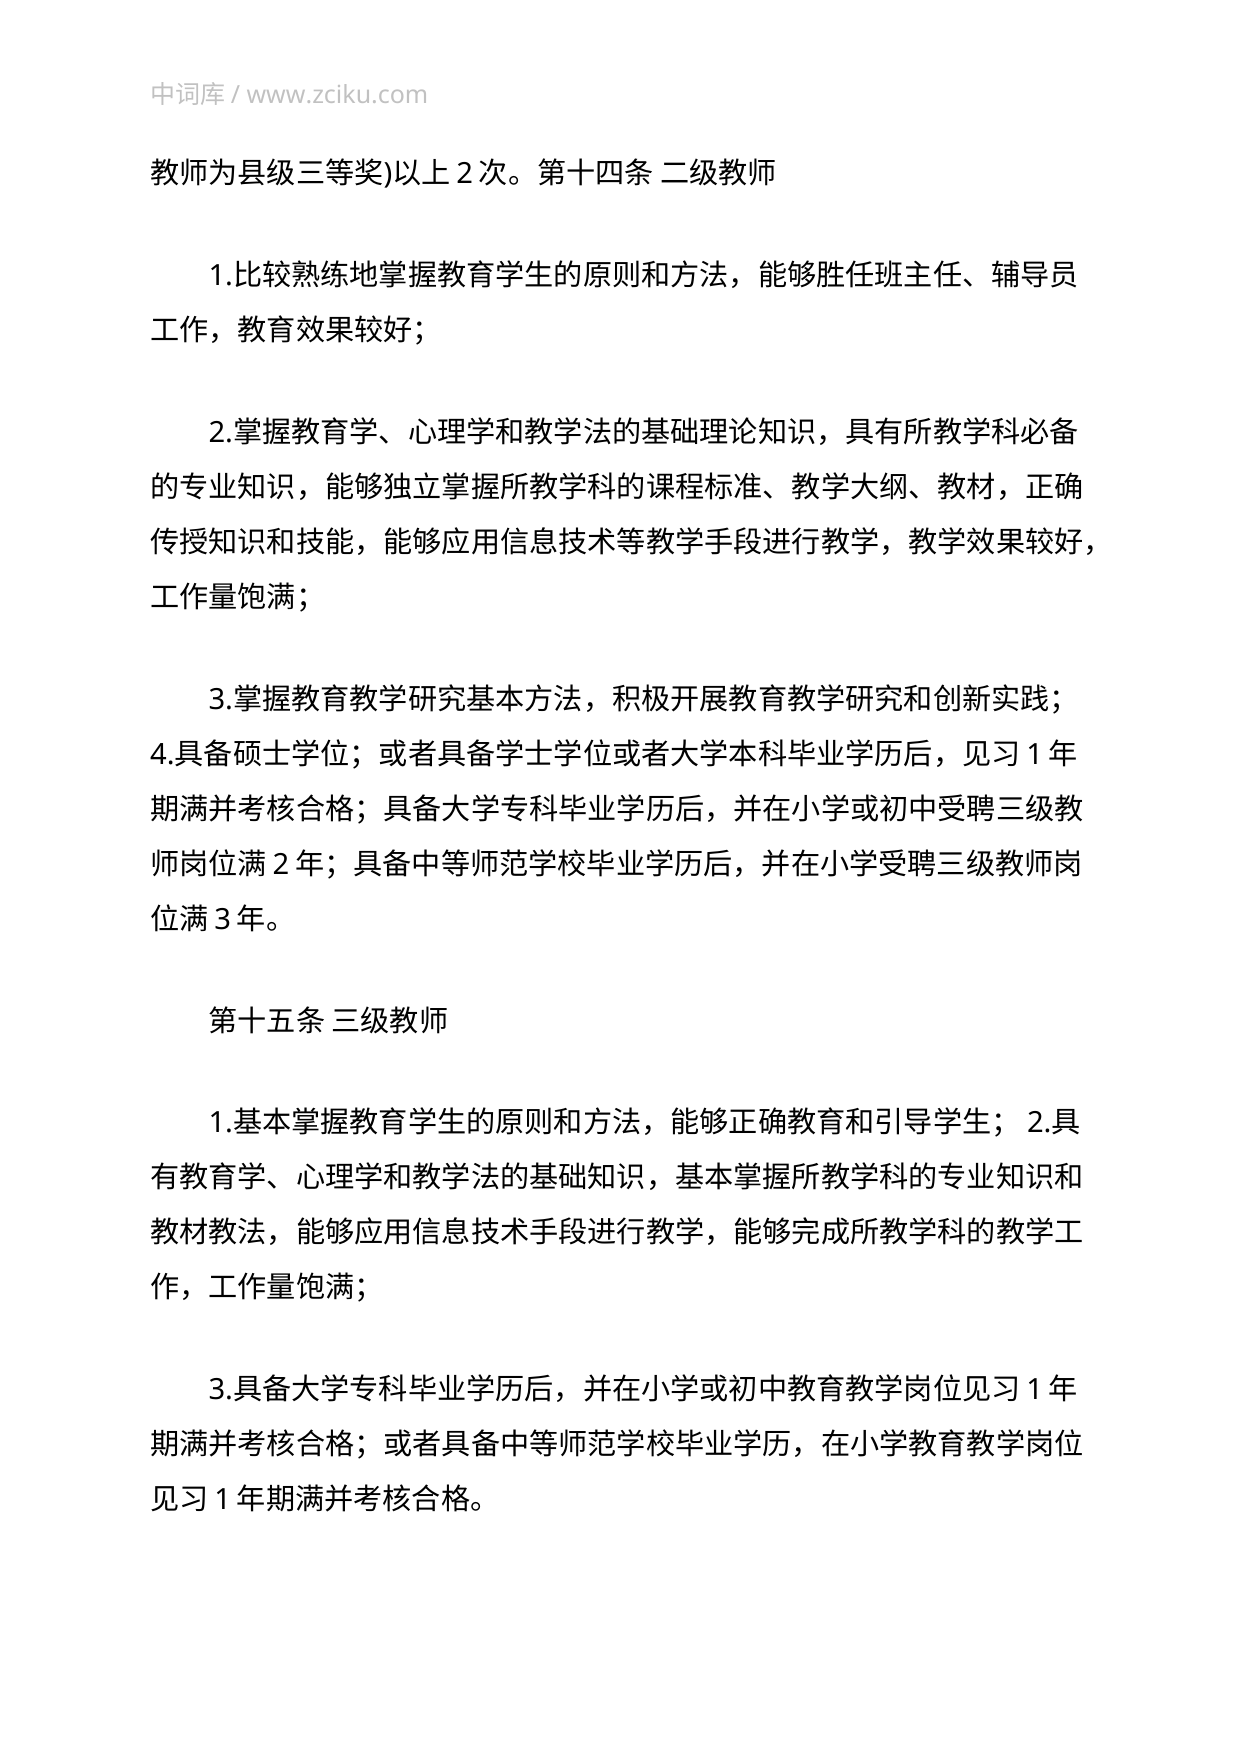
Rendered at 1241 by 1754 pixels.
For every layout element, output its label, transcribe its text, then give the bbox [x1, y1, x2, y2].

text 3.具备大学专科毕业学历后，并在小学或初中教育教学岗位见习1年期满并考核合格；或者具备中等师范学校毕业学历，在小学教育教学岗位见习1年期满并考核合格。 [150, 1366, 1090, 1518]
text 3.掌握教育教学研究基本方法，积极开展教育教学研究和创新实践； 4.具备硕士学位；或者具备学士学位或者大学本科毕业学历后，见习1年期满并考核合格；具备大学专科毕业学历后，并在小学或初中受聘三级教师岗位满2年；具备中等师范学校毕业学历后，并在小学受聘三级教师岗位满3年。 [150, 675, 1090, 938]
text 1.比较熟练地掌握教育学生的原则和方法，能够胜任班主任、辅导员工作，教育效果较好； [150, 252, 1090, 349]
text 1.基本掌握教育学生的原则和方法，能够正确教育和引导学生； 2.具有教育学、心理学和教学法的基础知识，基本掌握所教学科的专业知识和教材教法，能够应用信息技术手段进行教学，能够完成所教学科的教学工作，工作量饱满； [150, 1099, 1090, 1306]
text 第十五条 三级教师 [150, 997, 1090, 1039]
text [150, 150, 1090, 192]
text 2.掌握教育学、心理学和教学法的基础理论知识，具有所教学科必备的专业知识，能够独立掌握所教学科的课程标准、教学大纲、教材，正确传授知识和技能，能够应用信息技术等教学手段进行教学，教学效果较好，工作量饱满； [150, 409, 1090, 616]
